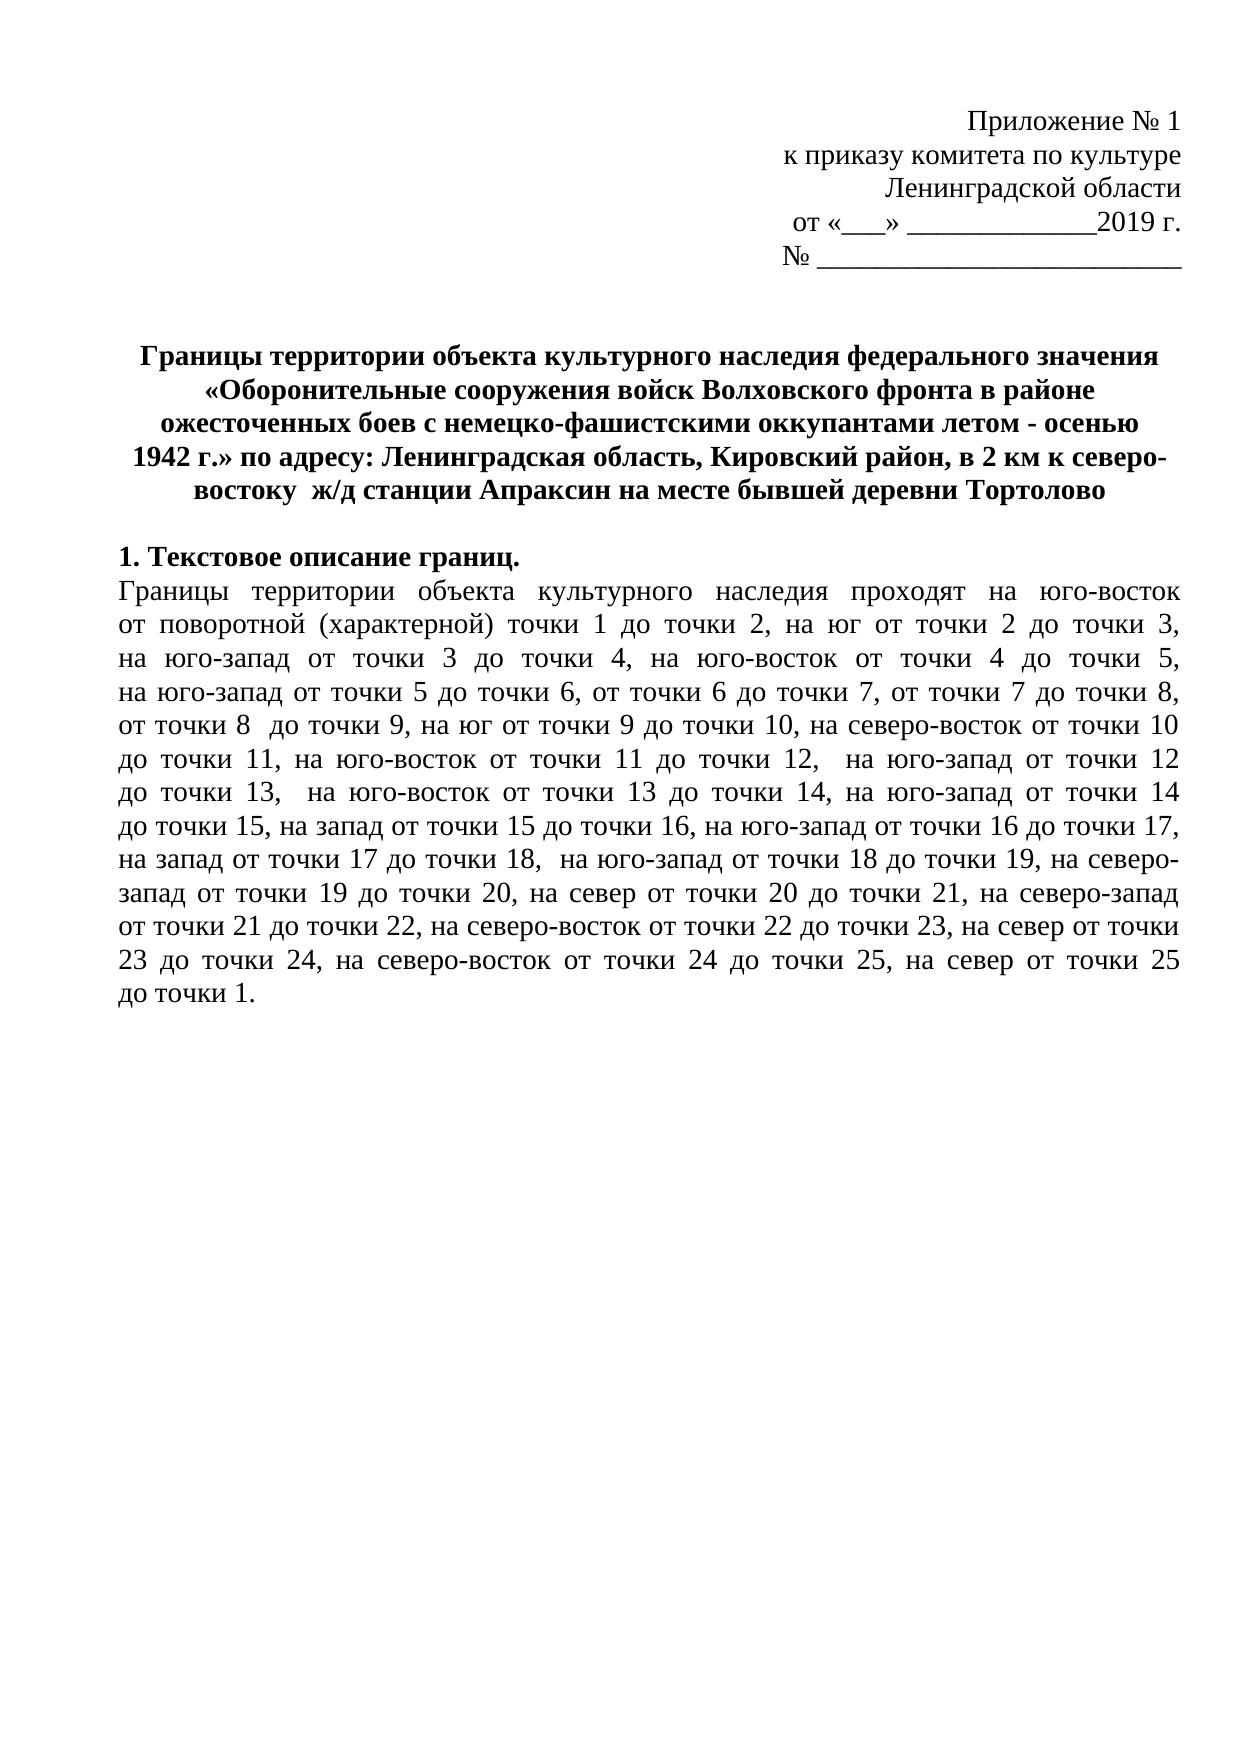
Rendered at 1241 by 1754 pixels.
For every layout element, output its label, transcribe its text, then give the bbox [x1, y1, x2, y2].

text от «___» _____________2019 г. [723, 204, 1181, 238]
text № _________________________ [723, 238, 1181, 271]
text Границы территории объекта культурного наследия федерального значения «Оборонительные сооружения войск Волховского фронта в районе ожесточенных боев с немецко-фашистскими оккупантами летом - осенью 1942 г.» по адресу: Ленинградская область, Кировский район, в 2 км к северо-востоку ж/д станции Апраксин на месте бывшей деревни Тортолово [118, 338, 1181, 506]
text Приложение № 1 [723, 103, 1181, 137]
text Границы территории объекта культурного наследия проходят на юго-восток от поворотной (характерной) точки 1 до точки 2, на юг от точки 2 до точки 3, на юго-запад от точки 3 до точки 4, на юго-восток от точки 4 до точки 5, на юго-запад от точки 5 до точки 6, от точки 6 до точки 7, от точки 7 до точки 8, от точки 8 до точки 9, на юг от точки 9 до точки 10, на северо-восток от точки 10 до точки 11, на юго-восток от точки 11 до точки 12, на юго-запад от точки 12 до точки 13, на юго-восток от точки 13 до точки 14, на юго-запад от точки 14 до точки 15, на запад от точки 15 до точки 16, на юго-запад от точки 16 до точки 17, на запад от точки 17 до точки 18, на юго-запад от точки 18 до точки 19, на северо-запад от точки 19 до точки 20, на север от точки 20 до точки 21, на северо-запад от точки 21 до точки 22, на северо-восток от точки 22 до точки 23, на север от точки 23 до точки 24, на северо-восток от точки 24 до точки 25, на север от точки 25 до точки 1. [118, 573, 1181, 1009]
text Ленинградской области [723, 171, 1181, 204]
text 1. Текстовое описание границ. [118, 539, 1181, 573]
text к приказу комитета по культуре [723, 137, 1181, 171]
